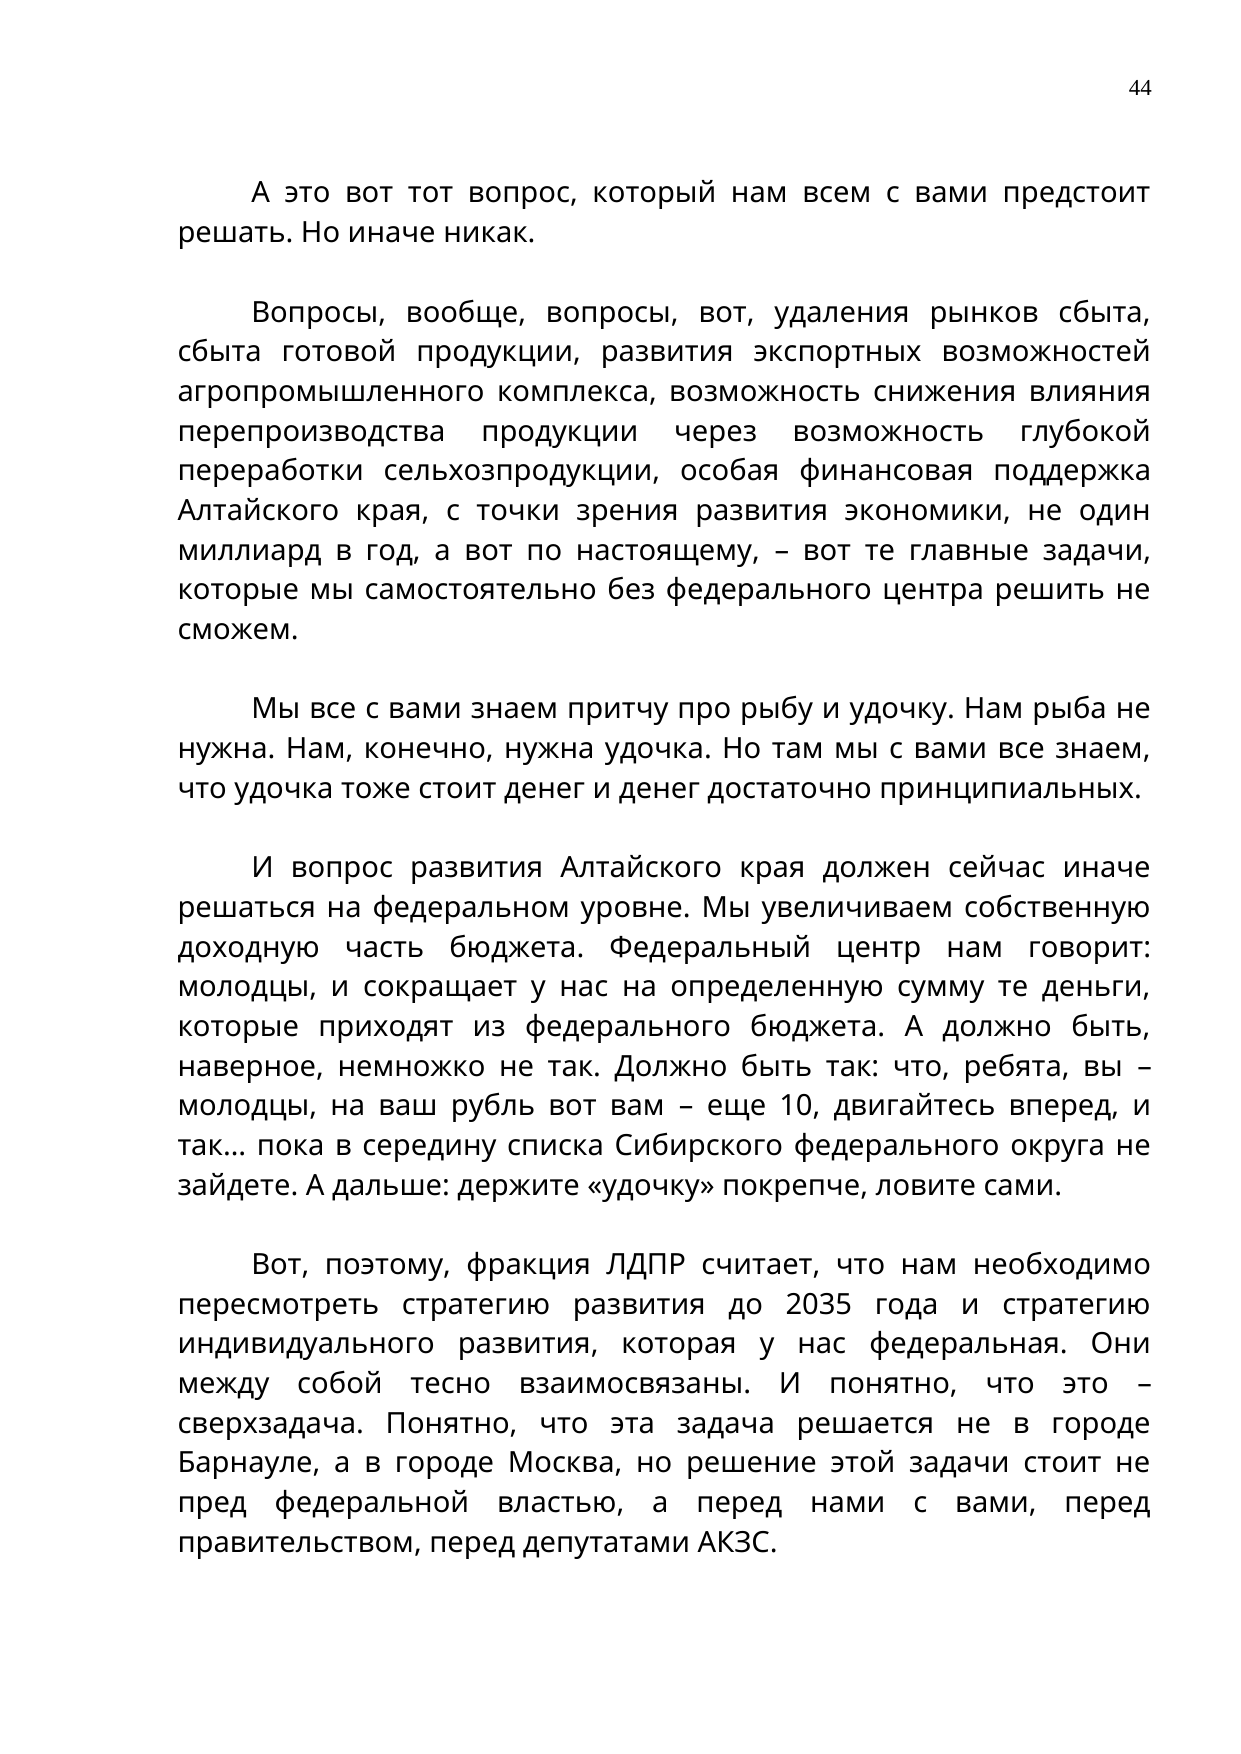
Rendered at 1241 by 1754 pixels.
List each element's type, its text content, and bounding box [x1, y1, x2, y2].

text И вопрос развития Алтайского края должен сейчас иначе решаться на федеральном уровне. Мы увеличиваем собственную доходную часть бюджета. Федеральный центр нам говорит: молодцы, и сокращает у нас на определенную сумму те деньги, которые приходят из федерального бюджета. А должно быть, наверное, немножко не так. Должно быть так: что, ребята, вы – молодцы, на ваш рубль вот вам – еще 10, двигайтесь вперед, и так… пока в середину списка Сибирского федерального округа не зайдете. А дальше: держите «удочку» покрепче, ловите сами. [177, 846, 1152, 1204]
text Вопросы, вообще, вопросы, вот, удаления рынков сбыта, сбыта готовой продукции, развития экспортных возможностей агропромышленного комплекса, возможность снижения влияния перепроизводства продукции через возможность глубокой переработки сельхозпродукции, особая финансовая поддержка Алтайского края, с точки зрения развития экономики, не один миллиард в год, а вот по настоящему, – вот те главные задачи, которые мы самостоятельно без федерального центра решить не сможем. [177, 291, 1152, 648]
text Вот, поэтому, фракция ЛДПР считает, что нам необходимо пересмотреть стратегию развития до 2035 года и стратегию индивидуального развития, которая у нас федеральная. Они между собой тесно взаимосвязаны. И понятно, что это – сверхзадача. Понятно, что эта задача решается не в городе Барнауле, а в городе Москва, но решение этой задачи стоит не пред федеральной властью, а перед нами с вами, перед правительством, перед депутатами АКЗС. [177, 1243, 1152, 1561]
text А это вот тот вопрос, который нам всем с вами предстоит решать. Но иначе никак. [177, 172, 1152, 251]
text Мы все с вами знаем притчу про рыбу и удочку. Нам рыба не нужна. Нам, конечно, нужна удочка. Но там мы с вами все знаем, что удочка тоже стоит денег и денег достаточно принципиальных. [177, 688, 1152, 807]
